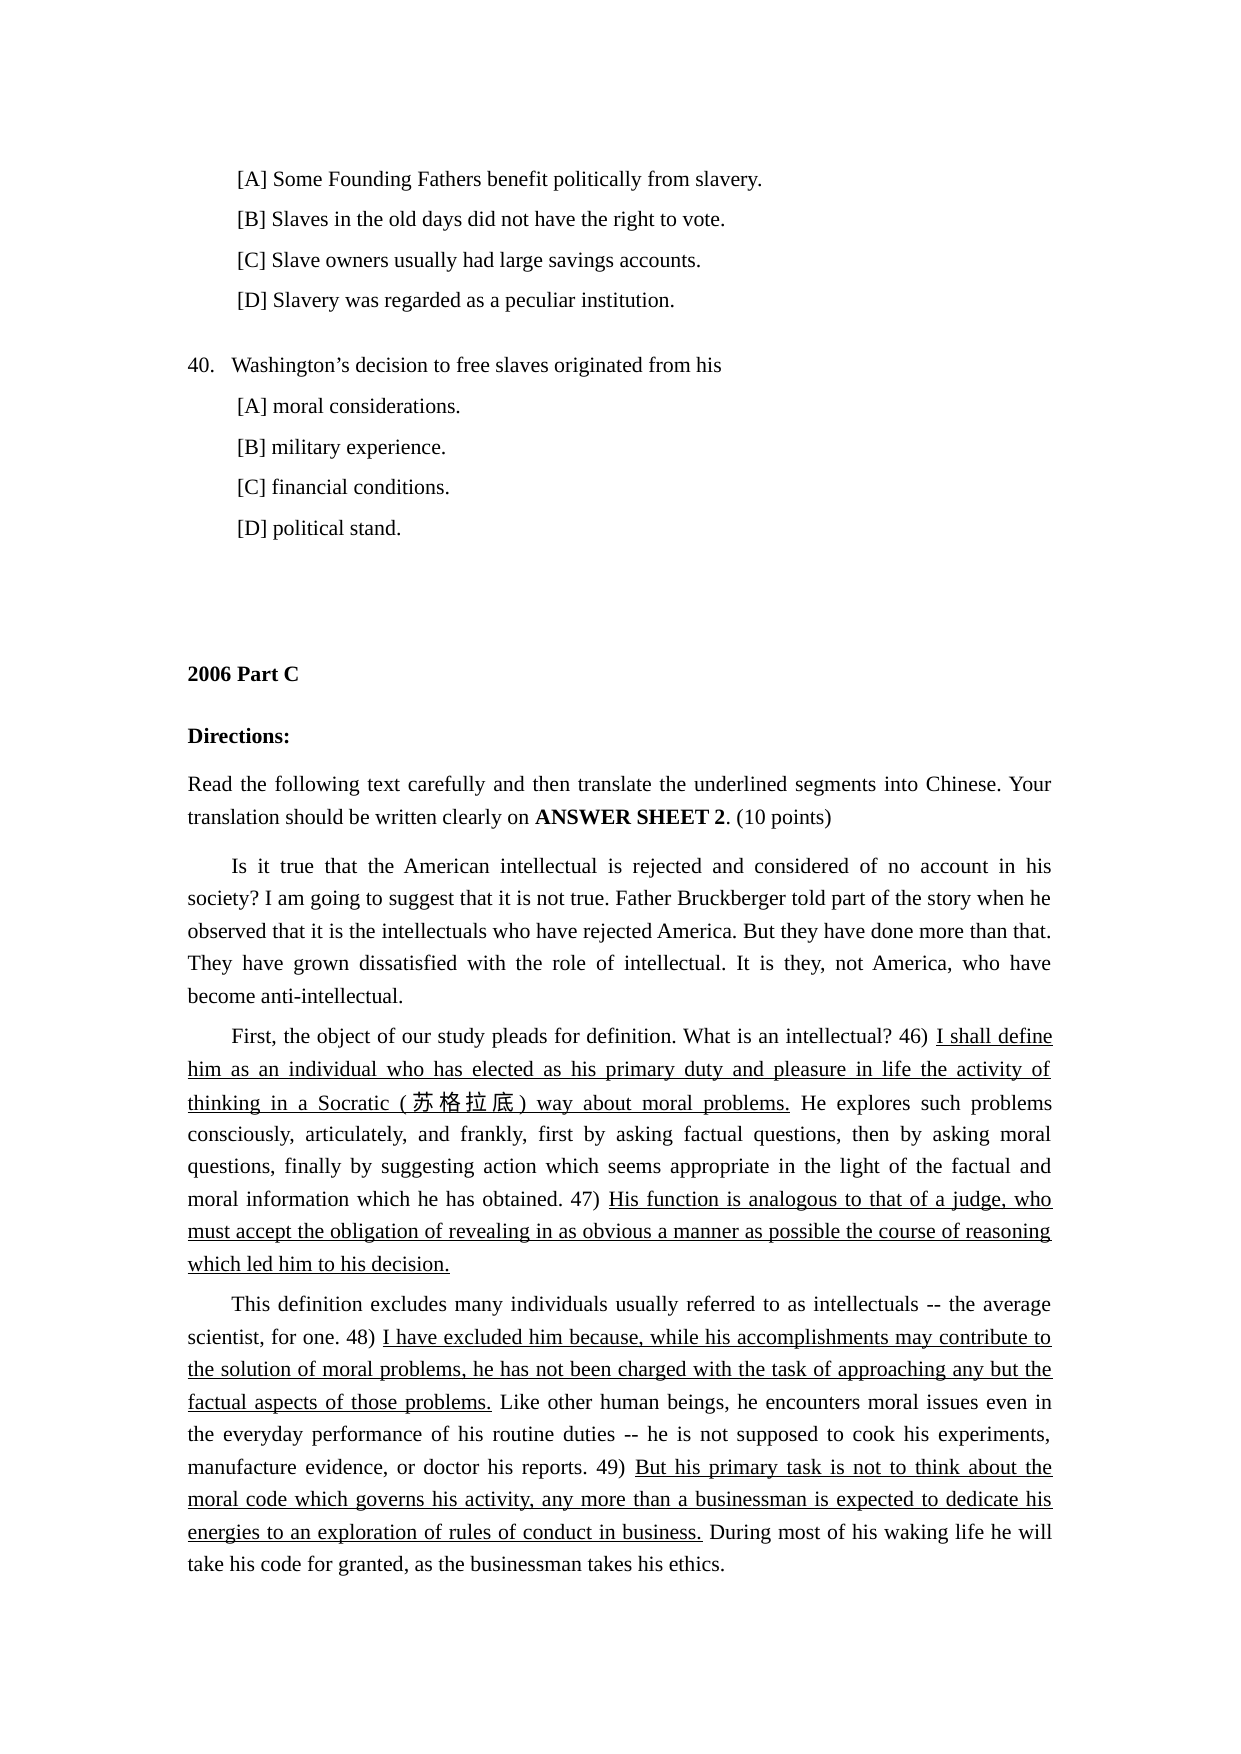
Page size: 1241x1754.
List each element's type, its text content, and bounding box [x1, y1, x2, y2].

text [A] moral considerations. [237, 389, 1053, 422]
text Is it true that the American intellectual is rejected and considered of no account in his society? I am going to suggest that it is not true. Father Bruckberger told part of the story when he observed that it is the intellectuals who have rejected America. But they have done more than that. They have grown dissatisfied with the role of intellectual. It is they, not America, who have become anti-intellectual. [187, 849, 1053, 1011]
text [C] financial conditions. [237, 471, 1053, 503]
subtitle 2006 Part C [187, 658, 1053, 690]
text This definition excludes many individuals usually referred to as intellectuals -- the average scientist, for one. 48) I have excluded him because, while his accomplishments may contribute to the solution of moral problems, he has not been charged with the task of approaching any but the factual aspects of those problems. Like other human beings, he encounters moral issues even in the everyday performance of his routine duties -- he is not supposed to cook his experiments, manufacture evidence, or doctor his reports. 49) But his primary task is not to think about the moral code which governs his activity, any more than a businessman is expected to dedicate his energies to an exploration of rules of conduct in business. During most of his waking life he will take his code for granted, as the businessman takes his ethics. [187, 1379, 1053, 1508]
text 40. Washington’s decision to free slaves originated from his [187, 349, 1053, 381]
text Directions: [187, 719, 1053, 751]
text This definition excludes many individuals usually referred to as intellectuals -- the average scientist, for one. 48) I have excluded him because, while his accomplishments may contribute to the solution of moral problems, he has not been charged with the task of approaching any but the factual aspects of those problems. Like other human beings, he encounters moral issues even in the everyday performance of his routine duties -- he is not supposed to cook his experiments, manufacture evidence, or doctor his reports. 49) But his primary task is not to think about the moral code which governs his activity, any more than a businessman is expected to dedicate his energies to an exploration of rules of conduct in business. During most of his waking life he will take his code for granted, as the businessman takes his ethics. [187, 1509, 1053, 1580]
text [B] Slaves in the old days did not have the right to vote. [237, 203, 1053, 235]
text [C] Slave owners usually had large savings accounts. [237, 243, 1053, 276]
text [D] political stand. [237, 511, 1053, 544]
text First, the object of our study pleads for definition. What is an intellectual? 46) I shall define him as an individual who has elected as his primary duty and pleasure in life the activity of thinking in a Socratic (苏格拉底) way about moral problems. He explores such problems consciously, articulately, and frankly, first by asking factual questions, then by asking moral questions, finally by suggesting action which seems appropriate in the light of the factual and moral information which he has obtained. 47) His function is analogous to that of a judge, who must accept the obligation of revealing in as obvious a manner as possible the course of reasoning which led him to his decision. [187, 1019, 1053, 1279]
text This definition excludes many individuals usually referred to as intellectuals -- the average scientist, for one. 48) I have excluded him because, while his accomplishments may contribute to the solution of moral problems, he has not been charged with the task of approaching any but the factual aspects of those problems. Like other human beings, he encounters moral issues even in the everyday performance of his routine duties -- he is not supposed to cook his experiments, manufacture evidence, or doctor his reports. 49) But his primary task is not to think about the moral code which governs his activity, any more than a businessman is expected to dedicate his energies to an exploration of rules of conduct in business. During most of his waking life he will take his code for granted, as the businessman takes his ethics. [187, 1288, 1053, 1378]
text [B] military experience. [237, 430, 1053, 463]
text [D] Slavery was regarded as a peculiar institution. [237, 284, 1053, 316]
text [A] Some Founding Fathers benefit politically from slavery. [237, 162, 1053, 194]
text Read the following text carefully and then translate the underlined segments into Chinese. Your translation should be written clearly on ANSWER SHEET 2. (10 points) [187, 768, 1053, 833]
